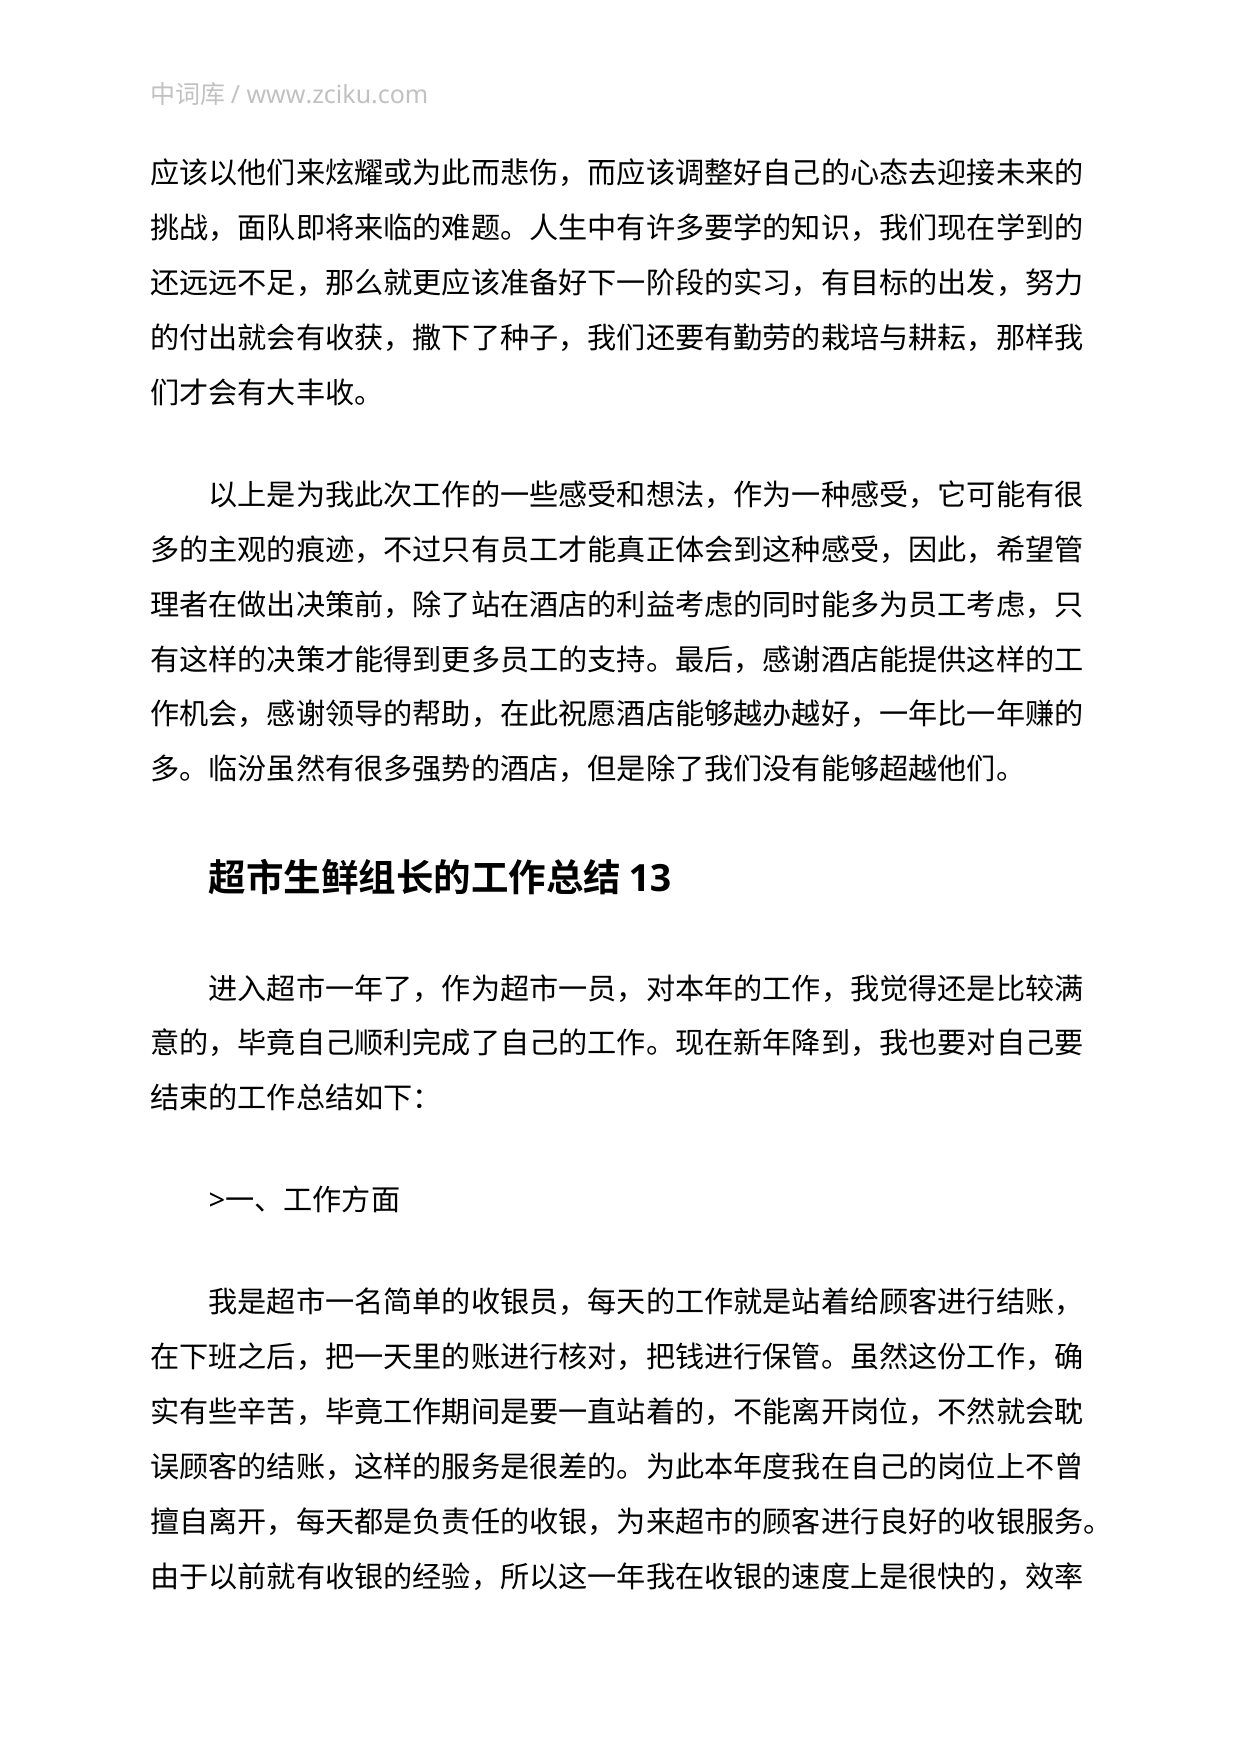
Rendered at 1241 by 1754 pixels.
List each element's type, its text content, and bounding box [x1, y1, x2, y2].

text 进入超市一年了，作为超市一员，对本年的工作，我觉得还是比较满意的，毕竟自己顺利完成了自己的工作。现在新年降到，我也要对自己要结束的工作总结如下： [150, 965, 1090, 1117]
text 以上是为我此次工作的一些感受和想法，作为一种感受，它可能有很多的主观的痕迹，不过只有员工才能真正体会到这种感受，因此，希望管理者在做出决策前，除了站在酒店的利益考虑的同时能多为员工考虑，只有这样的决策才能得到更多员工的支持。最后，感谢酒店能提供这样的工作机会，感谢领导的帮助，在此祝愿酒店能够越办越好，一年比一年赚的多。临汾虽然有很多强势的酒店，但是除了我们没有能够超越他们。 [150, 471, 1090, 788]
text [150, 1279, 1090, 1596]
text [150, 150, 1090, 412]
text 超市生鲜组长的工作总结13 [150, 848, 1090, 902]
text >一、工作方面 [150, 1177, 1090, 1219]
